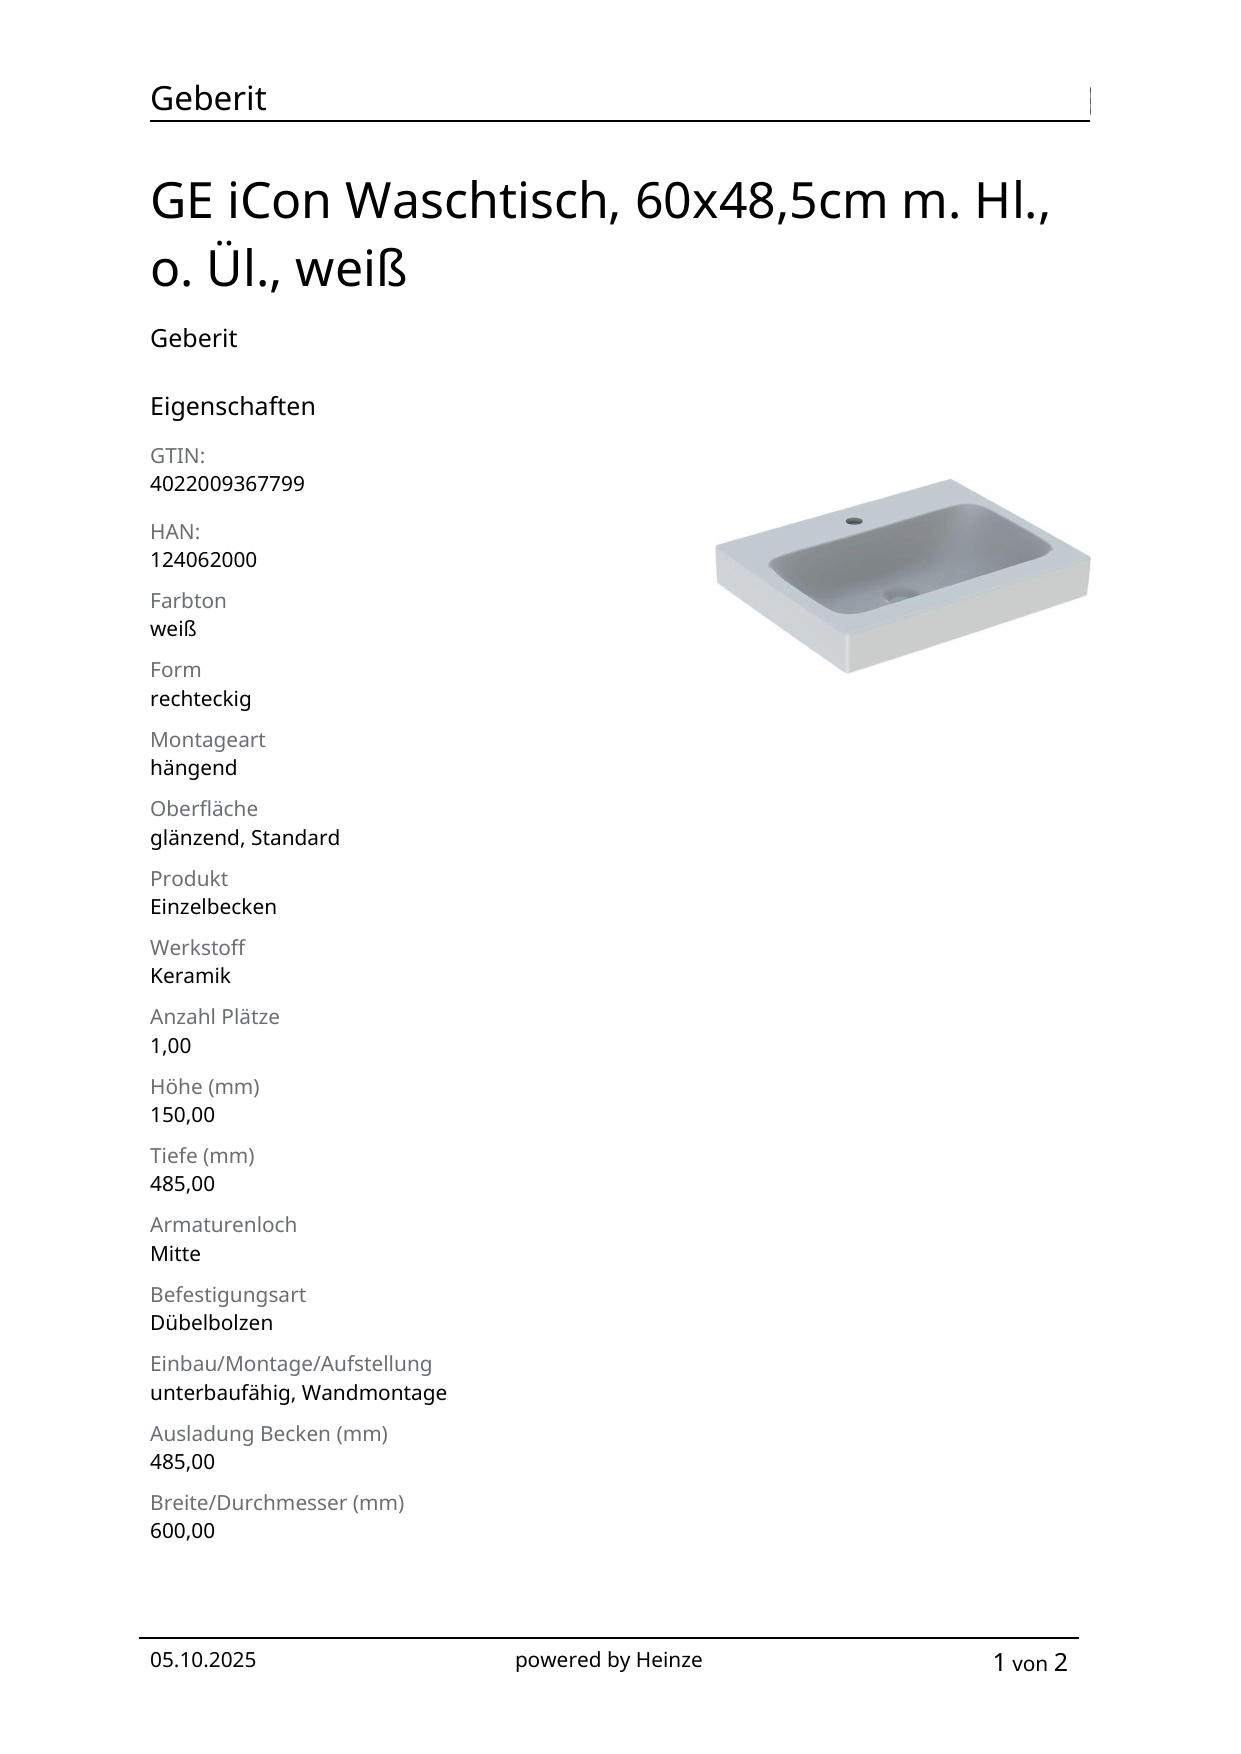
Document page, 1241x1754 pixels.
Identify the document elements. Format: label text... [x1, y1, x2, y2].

text Dübelbolzen [150, 1308, 1090, 1337]
text Befestigungsart [150, 1280, 1090, 1308]
text Einbau/Montage/Aufstellung [150, 1349, 1090, 1378]
text 485,00 [150, 1169, 1090, 1198]
text GE iCon Waschtisch, 60x48,5cm m. Hl., o. Ül., weiß [150, 165, 1090, 301]
text Breite/Durchmesser (mm) [150, 1488, 1090, 1516]
text Tiefe (mm) [150, 1141, 1090, 1169]
text 150,00 [150, 1100, 1090, 1129]
text Anzahl Plätze [150, 1002, 1090, 1031]
text Armaturenloch [150, 1211, 1090, 1239]
text Höhe (mm) [150, 1072, 1090, 1100]
text Mitte [150, 1239, 1090, 1267]
text Montageart [150, 725, 715, 753]
text Oberfläche [150, 794, 1090, 823]
text Form [150, 656, 715, 684]
text glänzend, Standard [150, 823, 1090, 851]
text unterbaufähig, Wandmontage [150, 1378, 1090, 1406]
text 124062000 [150, 545, 715, 574]
text Farbton [150, 586, 715, 614]
text 4022009367799 [150, 469, 715, 498]
text 600,00 [150, 1516, 1090, 1545]
text Ausladung Becken (mm) [150, 1419, 1090, 1447]
text Werkstoff [150, 933, 1090, 961]
text Geberit [150, 320, 1090, 354]
text Keramik [150, 961, 1090, 990]
text rechteckig [150, 684, 715, 712]
text hängend [150, 753, 1090, 782]
text Produkt [150, 864, 1090, 892]
picture [715, 388, 1091, 764]
text GTIN: [150, 441, 715, 469]
text weiß [150, 614, 715, 643]
text 485,00 [150, 1447, 1090, 1476]
text Einzelbecken [150, 892, 1090, 921]
text Eigenschaften [150, 388, 715, 422]
text HAN: [150, 517, 715, 545]
text 1,00 [150, 1031, 1090, 1059]
